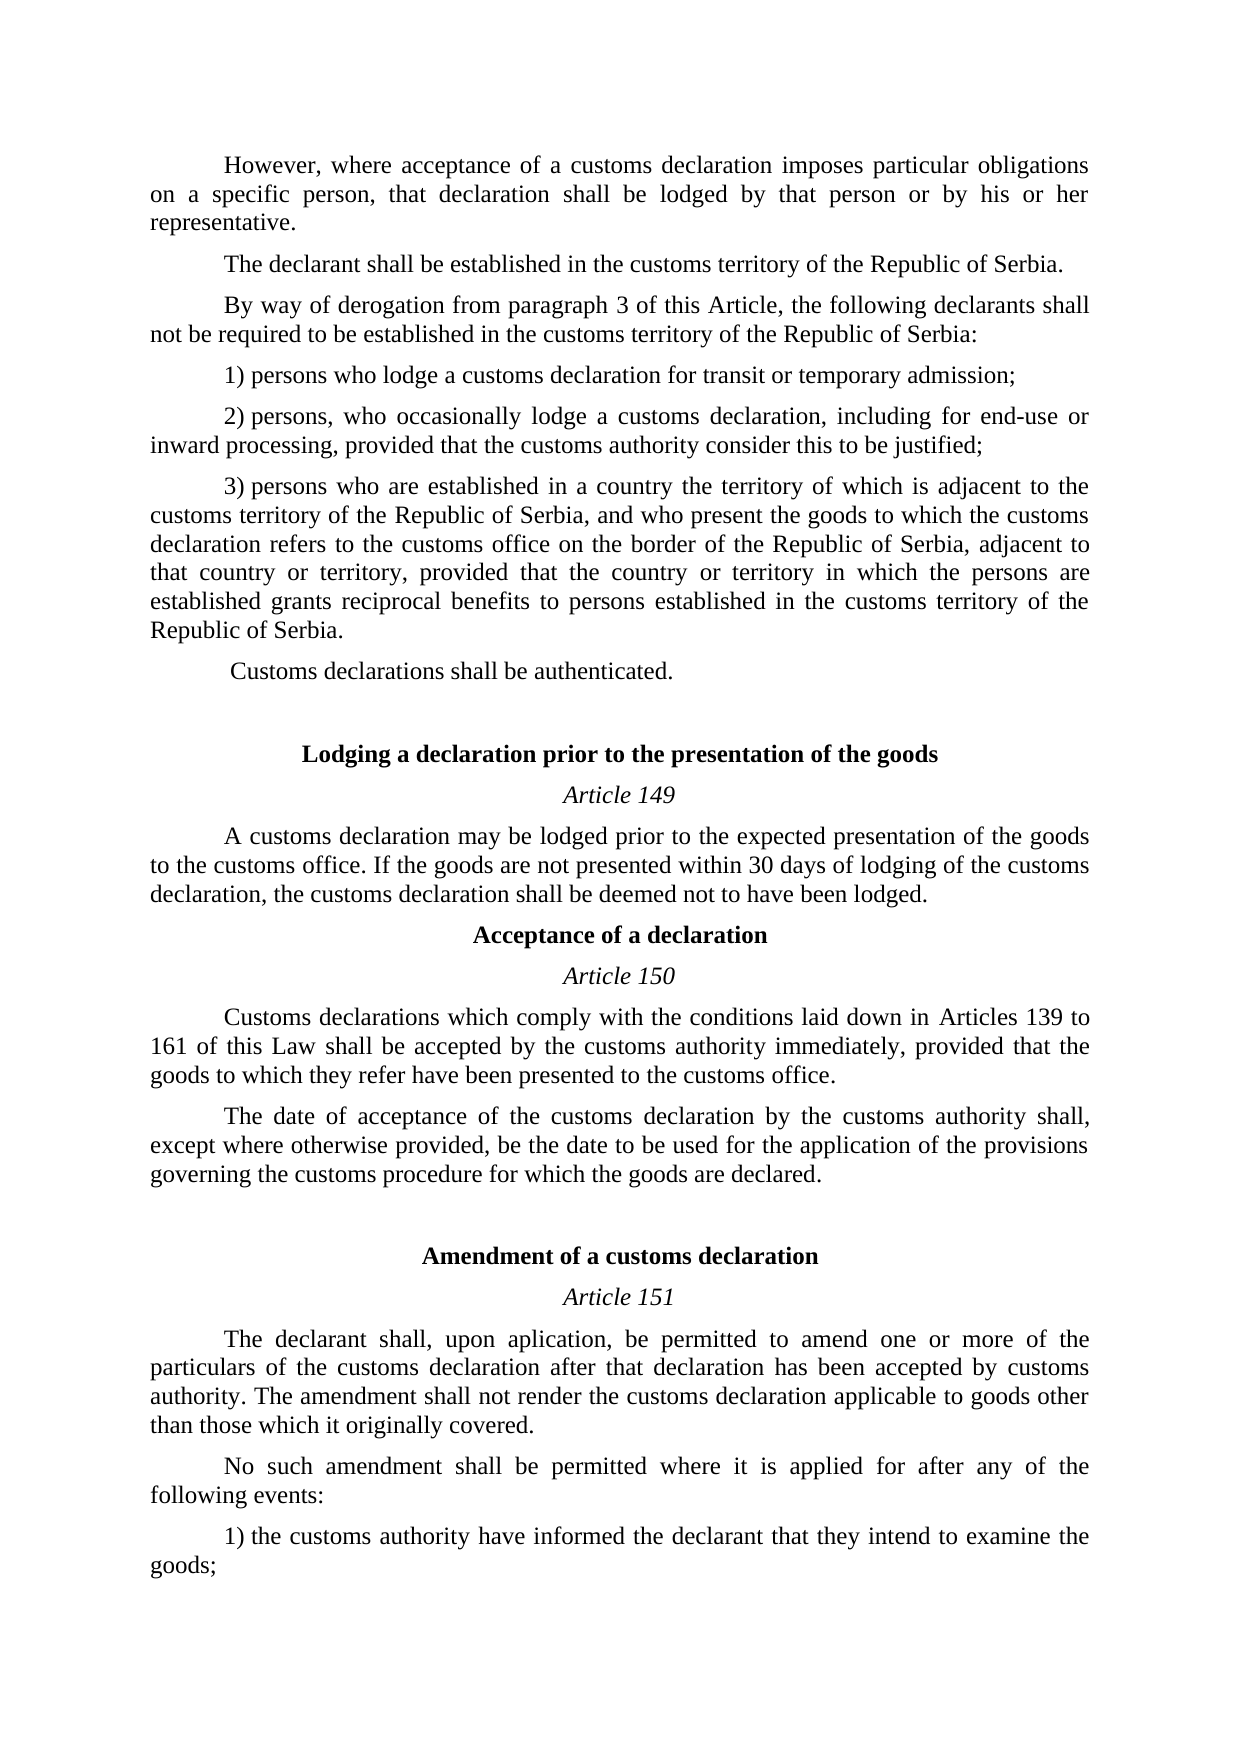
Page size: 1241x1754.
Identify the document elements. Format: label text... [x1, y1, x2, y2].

text Amendment of a customs declaration [150, 1241, 1090, 1270]
text Lodging a declaration prior to the presentation of the goods [150, 739, 1090, 767]
text 1) persons who lodge a customs declaration for transit or temporary admission; [150, 360, 1090, 389]
text The declarant shall be established in the customs territory of the Republic of Serbia. [150, 249, 1090, 277]
text The date of acceptance of the customs declaration by the customs authority shall, except where otherwise provided, be the date to be used for the application of the provisions governing the customs procedure for which the goods are declared. [150, 1101, 1090, 1187]
text However, where acceptance of a customs declaration imposes particular obligations on a specific person, that declaration shall be lodged by that person or by his or her representative. [150, 150, 1090, 236]
text The declarant shall, upon aplication, be permitted to amend one or more of the particulars of the customs declaration after that declaration has been accepted by customs authority. The amendment shall not render the customs declaration applicable to goods other than those which it originally covered. [150, 1324, 1090, 1439]
text Article 149 [150, 780, 1090, 809]
text Customs declarations which comply with the conditions laid down in Articles 139 to 161 of this Law shall be accepted by the customs authority immediately, provided that the goods to which they refer have been presented to the customs office. [150, 1002, 1090, 1089]
text Customs declarations shall be authenticated. [150, 656, 1090, 685]
text 1) the customs authority have informed the declarant that they intend to examine the goods; [150, 1521, 1090, 1579]
text Acceptance of a declaration [150, 920, 1090, 949]
text 3) persons who are established in a country the territory of which is adjacent to the customs territory of the Republic of Serbia, and who present the goods to which the customs declaration refers to the customs office on the border of the Republic of Serbia, adjacent to that country or territory, provided that the country or territory in which the persons are established grants reciprocal benefits to persons established in the customs territory of the Republic of Serbia. [150, 471, 1090, 644]
text 2) persons, who occasionally lodge a customs declaration, including for end-use or inward processing, provided that the customs authority consider this to be justified; [150, 401, 1090, 459]
text Article 150 [150, 961, 1090, 990]
text By way of derogation from paragraph 3 of this Article, the following declarants shall not be required to be established in the customs territory of the Republic of Serbia: [150, 290, 1090, 347]
text Article 151 [150, 1282, 1090, 1311]
text No such amendment shall be permitted where it is applied for after any of the following events: [150, 1451, 1090, 1509]
text A customs declaration may be lodged prior to the expected presentation of the goods to the customs office. If the goods are not presented within 30 days of lodging of the customs declaration, the customs declaration shall be deemed not to have been lodged. [150, 821, 1090, 907]
